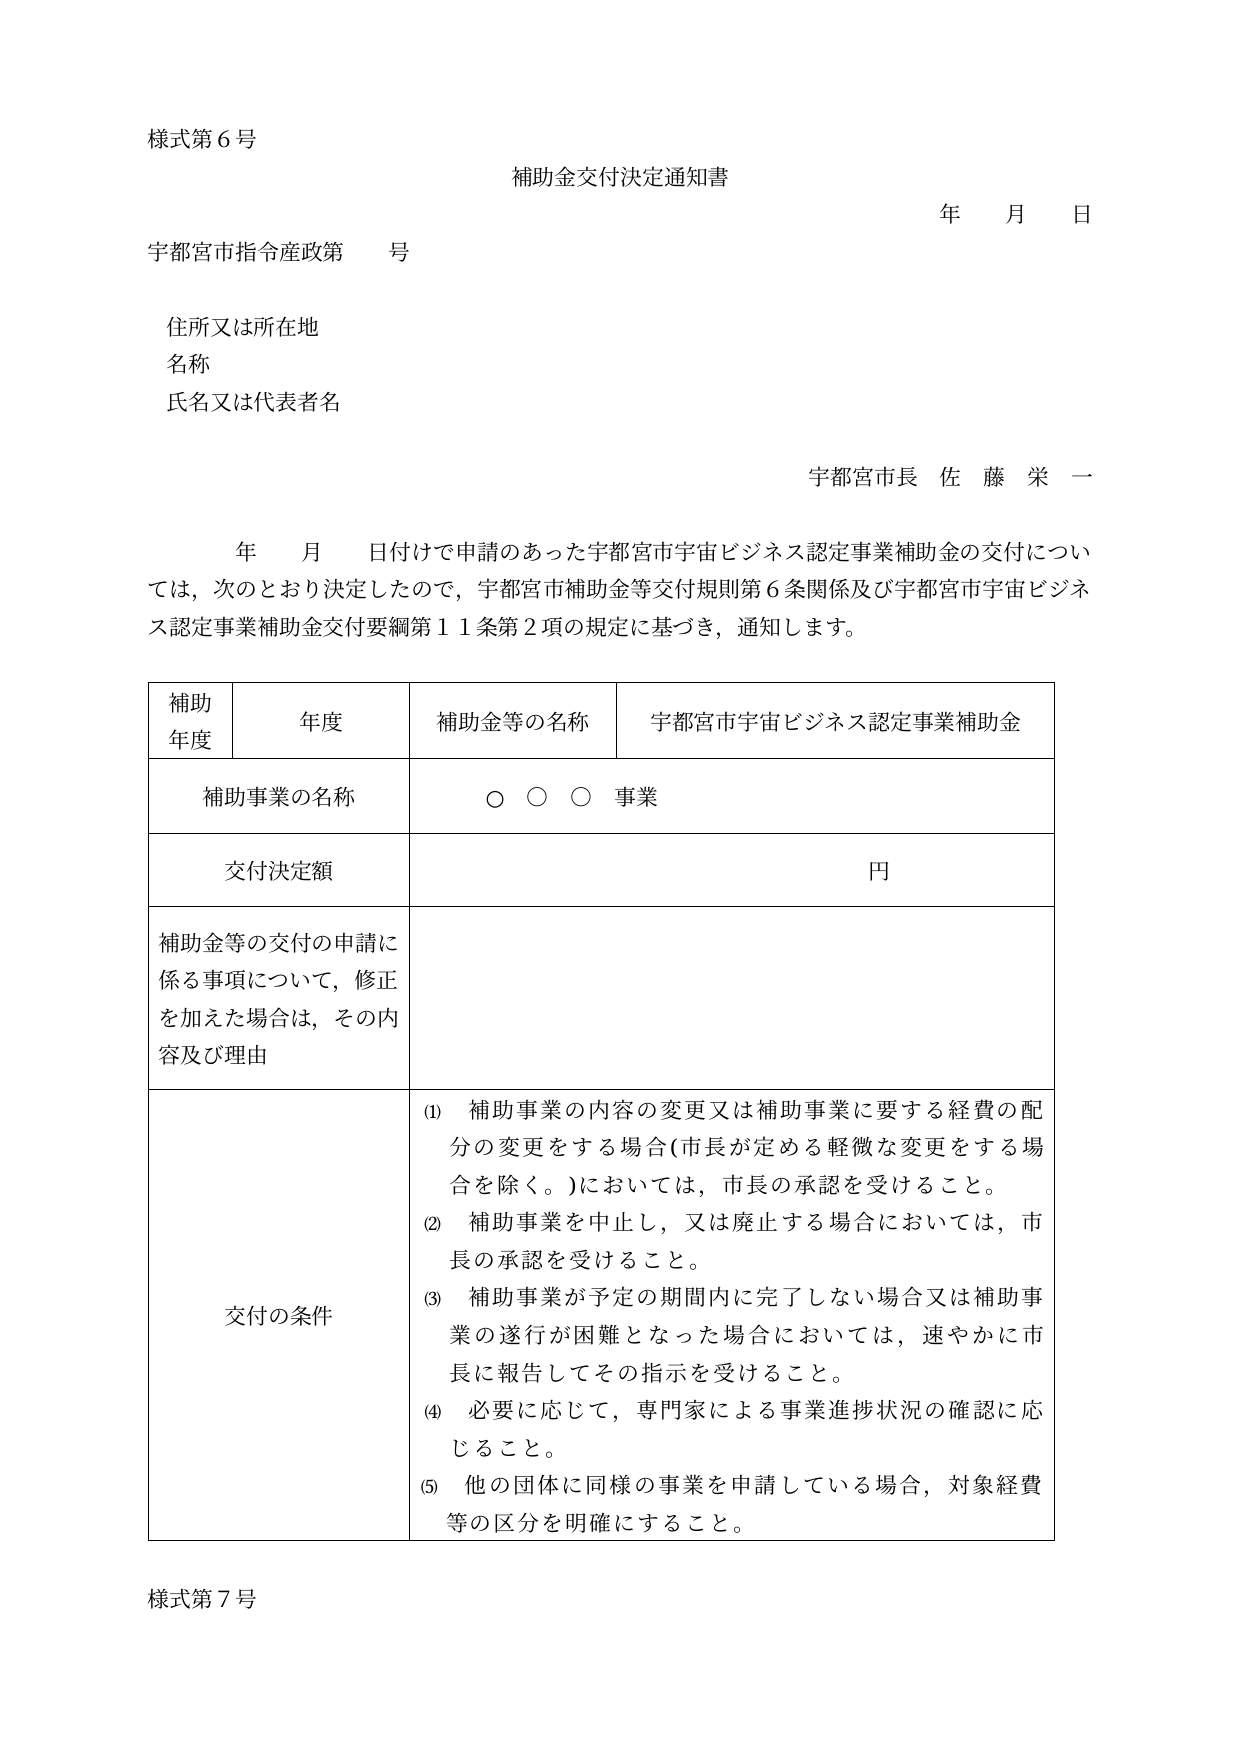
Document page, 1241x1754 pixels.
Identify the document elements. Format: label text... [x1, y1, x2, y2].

text 年 月 日 [148, 194, 1092, 232]
text 補助金交付決定通知書 [148, 157, 1092, 194]
table_cell 交付の条件 [149, 1090, 409, 1540]
table_cell 円 [410, 834, 1054, 906]
text 名称 [166, 344, 1092, 382]
table_cell [410, 907, 1054, 1089]
table_header 補助年度 [149, 683, 232, 758]
table_cell 交付決定額 [149, 834, 409, 906]
text 様式第６号 [148, 119, 1092, 157]
table_cell ○ ○ ○ 事業 [410, 759, 1054, 833]
text 宇都宮市長 佐 藤 栄 一 [148, 457, 1093, 494]
table_header 年度 [233, 683, 409, 758]
table_cell 補助金等の交付の申請に係る事項について，修正を加えた場合は，その内容及び理由 [149, 907, 409, 1089]
text 住所又は所在地 [166, 307, 1092, 344]
text 宇都宮市指令産政第 号 [148, 232, 1092, 269]
table_header 補助金等の名称 [410, 683, 616, 758]
table_cell 補助事業の名称 [149, 759, 409, 833]
text 氏名又は代表者名 [166, 382, 1092, 419]
table_cell ⑴ 補助事業の内容の変更又は補助事業に要する経費の配分の変更をする場合(市長が定める軽微な変更をする場合を除く。)においては，市長の承認を受けること。 ⑵ 補助事業を中止し，又は廃止する場合においては，市長の承認を受けること。 ⑶ 補助事業が予定の期間内に完了しない場合又は補助事業の遂行が困難となった場合においては，速やかに市長に報告してその指示を受けること。 ⑷ 必要に応じて，専門家による事業進捗状況の確認に応じること。 ⑸ 他の団体に同様の事業を申請している場合，対象経費等の区分を明確にすること。 [410, 1090, 1054, 1540]
table_header 宇都宮市宇宙ビジネス認定事業補助金 [617, 683, 1054, 758]
text 年 月 日付けで申請のあった宇都宮市宇宙ビジネス認定事業補助金の交付については，次のとおり決定したので，宇都宮市補助金等交付規則第６条関係及び宇都宮市宇宙ビジネス認定事業補助金交付要綱第１１条第２項の規定に基づき，通知します。 [148, 532, 1092, 644]
text 様式第７号 [148, 1579, 1092, 1616]
